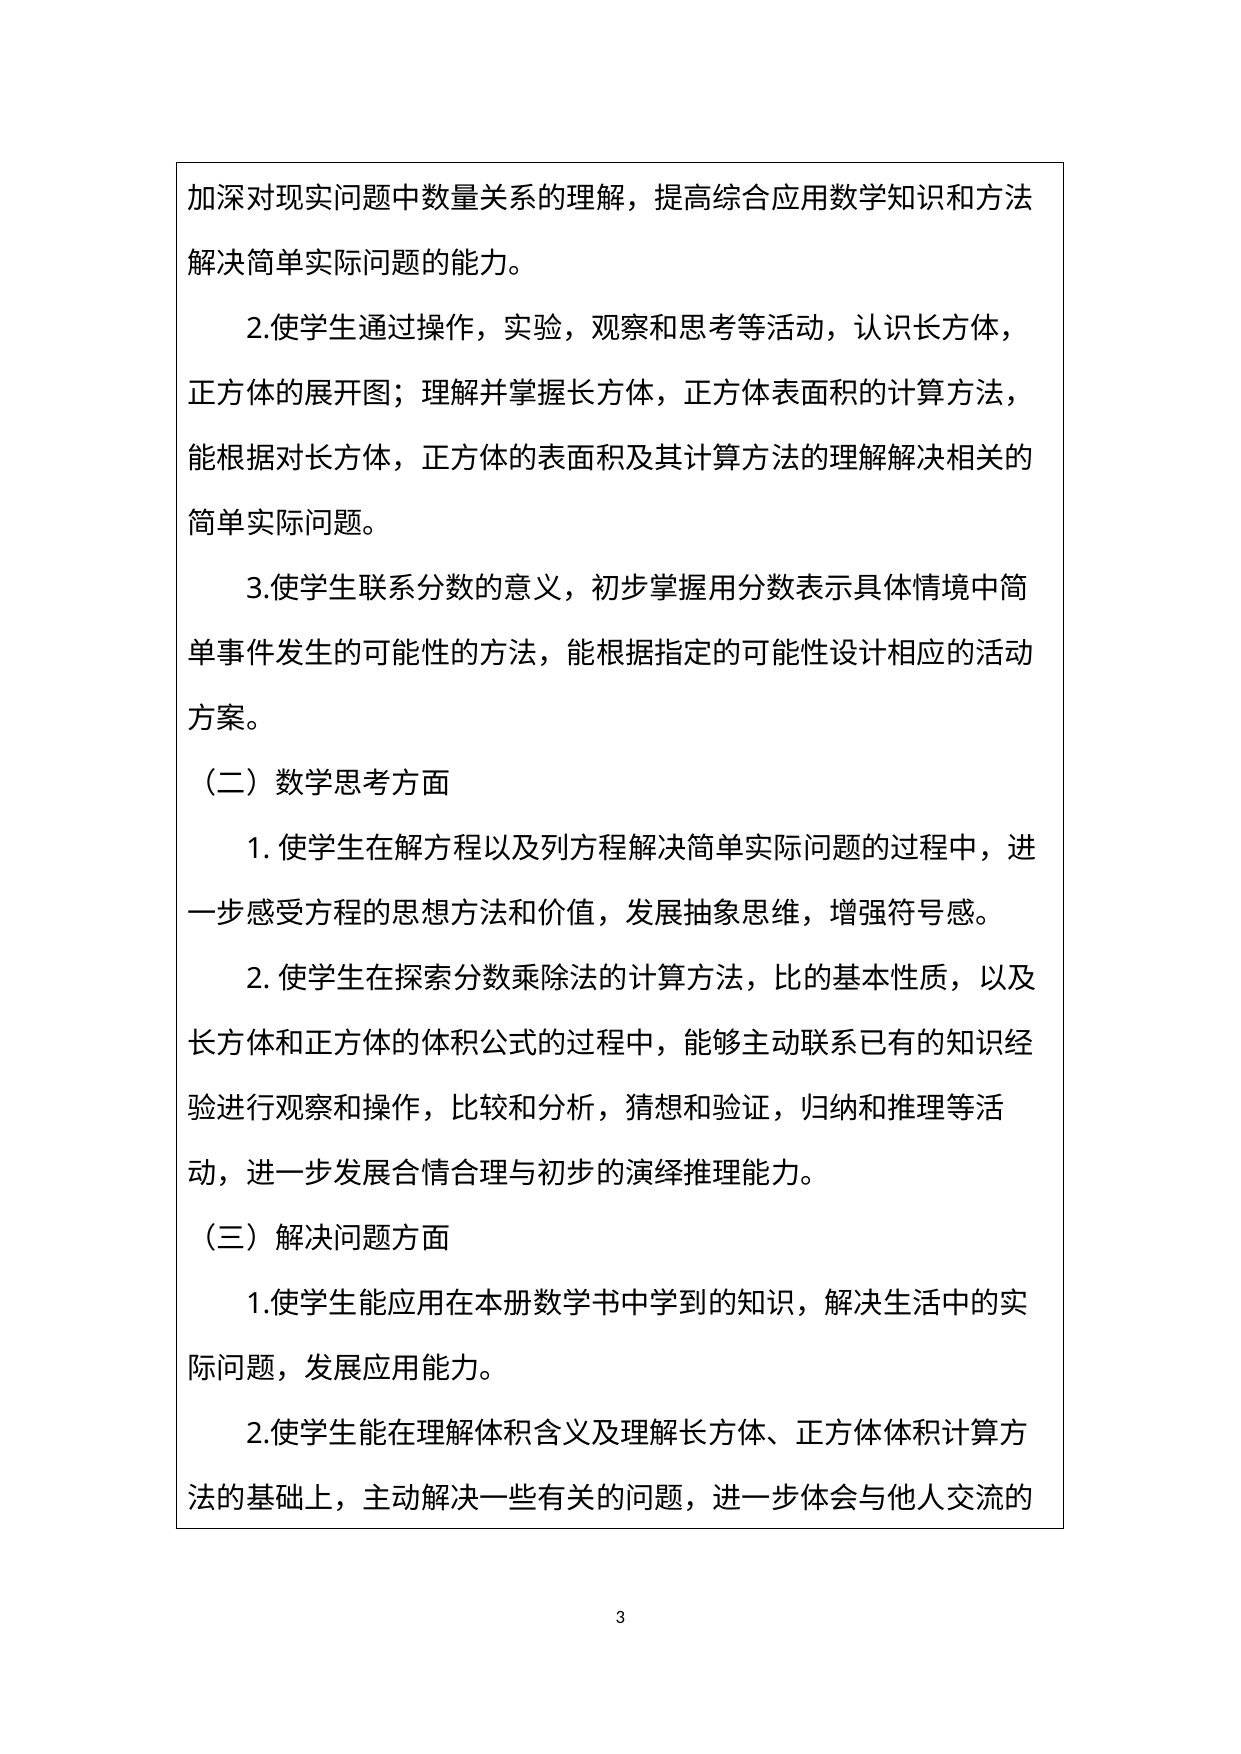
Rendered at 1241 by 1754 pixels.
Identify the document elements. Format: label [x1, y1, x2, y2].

table_cell [177, 163, 1063, 1528]
